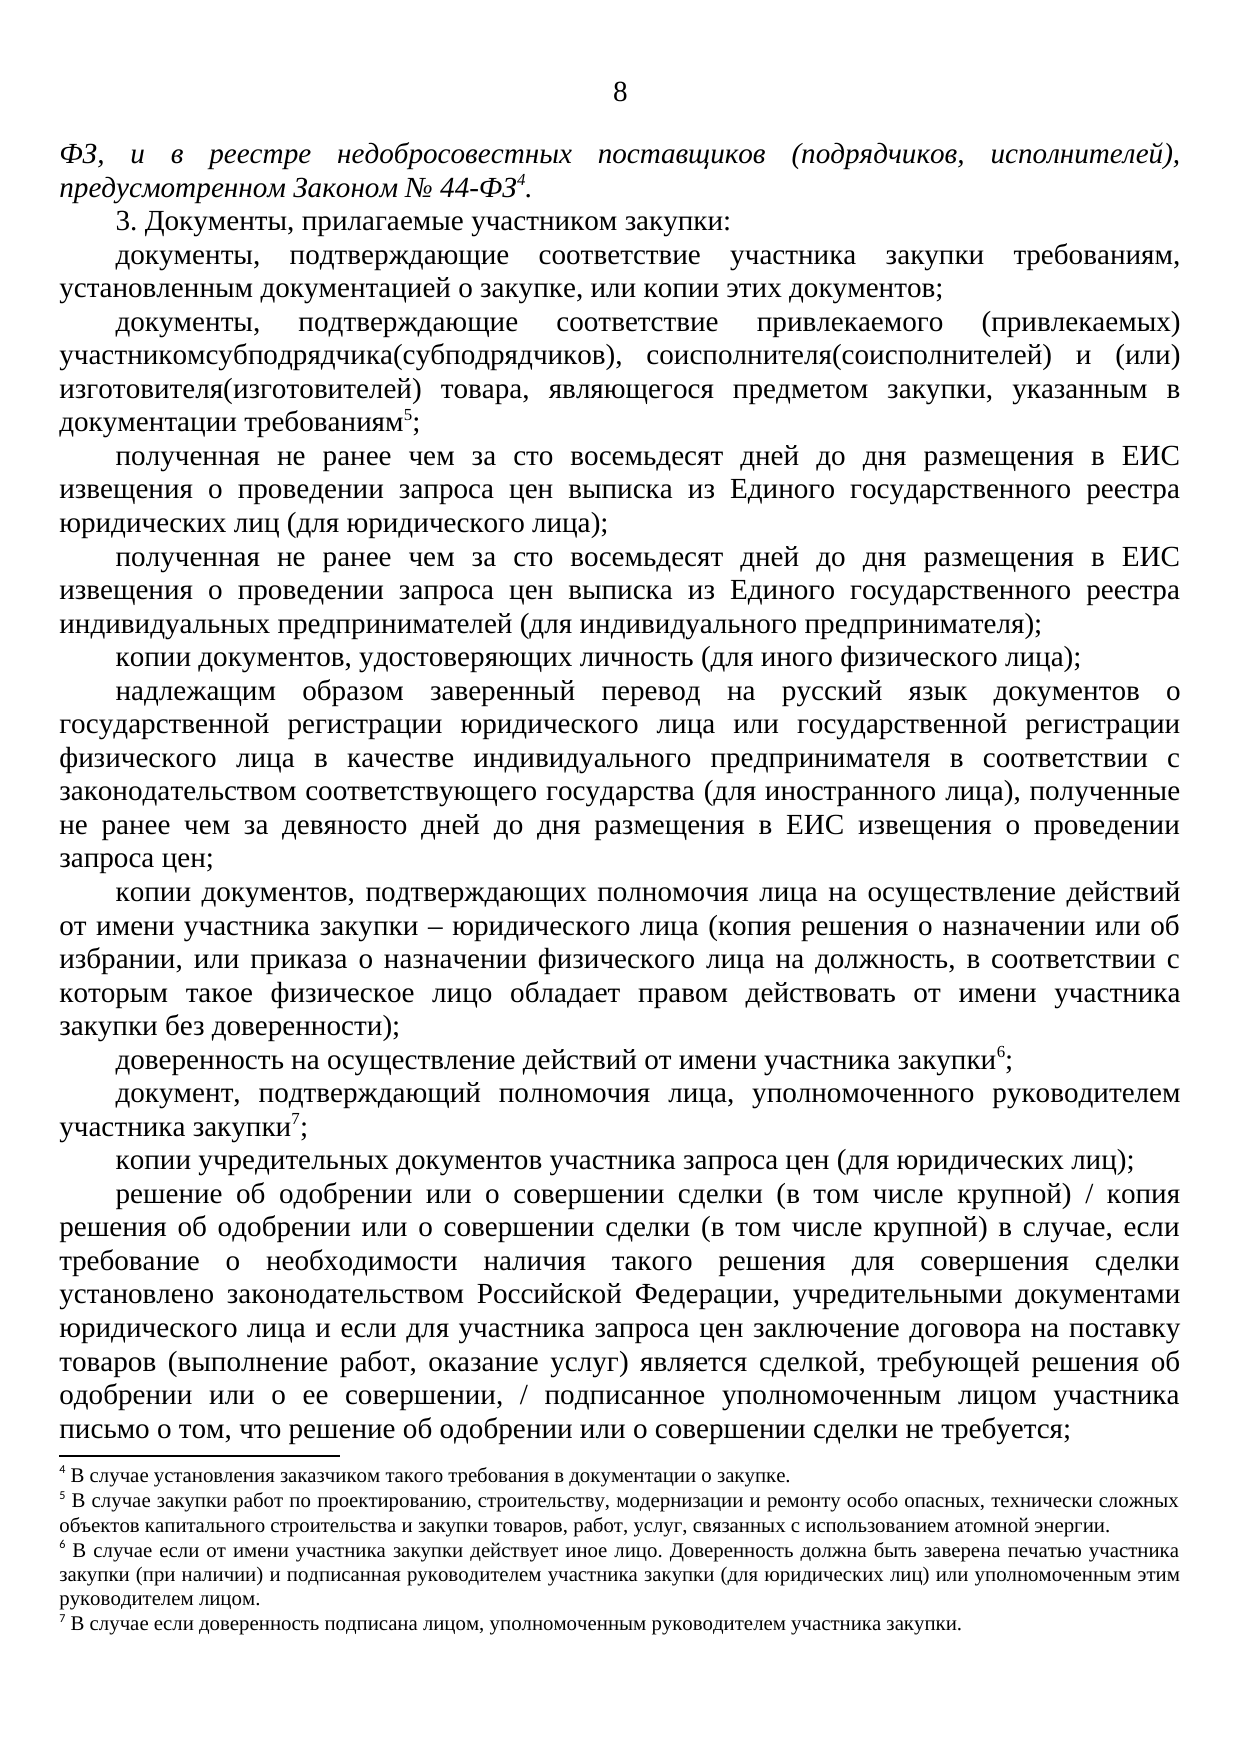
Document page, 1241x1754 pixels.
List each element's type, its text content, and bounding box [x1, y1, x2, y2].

text копии документов, подтверждающих полномочия лица на осуществление действий от имени участника закупки – юридического лица (копия решения о назначении или об избрании, или приказа о назначении физического лица на должность, в соответствии с которым такое физическое лицо обладает правом действовать от имени участника закупки без доверенности); [59, 874, 1181, 1042]
text копии документов, удостоверяющих личность (для иного физического лица); [59, 639, 1181, 673]
text полученная не ранее чем за сто восемьдесят дней до дня размещения в ЕИС извещения о проведении запроса цен выписка из Единого государственного реестра юридических лиц (для юридического лица); [59, 438, 1181, 539]
text надлежащим образом заверенный перевод на русский язык документов о государственной регистрации юридического лица или государственной регистрации физического лица в качестве индивидуального предпринимателя в соответствии с законодательством соответствующего государства (для иностранного лица), полученные не ранее чем за девяносто дней до дня размещения в ЕИС извещения о проведении запроса цен; [59, 673, 1181, 874]
text решение об одобрении или о совершении сделки (в том числе крупной) / копия решения об одобрении или о совершении сделки (в том числе крупной) в случае, если требование о необходимости наличия такого решения для совершения сделки установлено законодательством Российской Федерации, учредительными документами юридического лица и если для участника запроса цен заключение договора на поставку товаров (выполнение работ, оказание услуг) является сделкой, требующей решения об одобрении или о ее совершении, / подписанное уполномоченным лицом участника письмо о том, что решение об одобрении или о совершении сделки не требуется; [59, 1176, 1181, 1444]
text копии учредительных документов участника запроса цен (для юридических лиц); [59, 1142, 1181, 1176]
text 3. Документы, прилагаемые участником закупки: [59, 203, 1181, 237]
text документы, подтверждающие соответствие привлекаемого (привлекаемых) участникомсубподрядчика(субподрядчиков), соисполнителя(соисполнителей) и (или) изготовителя(изготовителей) товара, являющегося предметом закупки, указанным в документации требованиям; [59, 304, 1181, 438]
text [59, 136, 1181, 203]
text полученная не ранее чем за сто восемьдесят дней до дня размещения в ЕИС извещения о проведении запроса цен выписка из Единого государственного реестра индивидуальных предпринимателей (для индивидуального предпринимателя); [59, 539, 1181, 639]
text доверенность на осуществление действий от имени участника закупки; [59, 1042, 1181, 1075]
text документ, подтверждающий полномочия лица, уполномоченного руководителем участника закупки; [59, 1075, 1181, 1142]
text документы, подтверждающие соответствие участника закупки требованиям, установленным документацией о закупке, или копии этих документов; [59, 237, 1181, 304]
